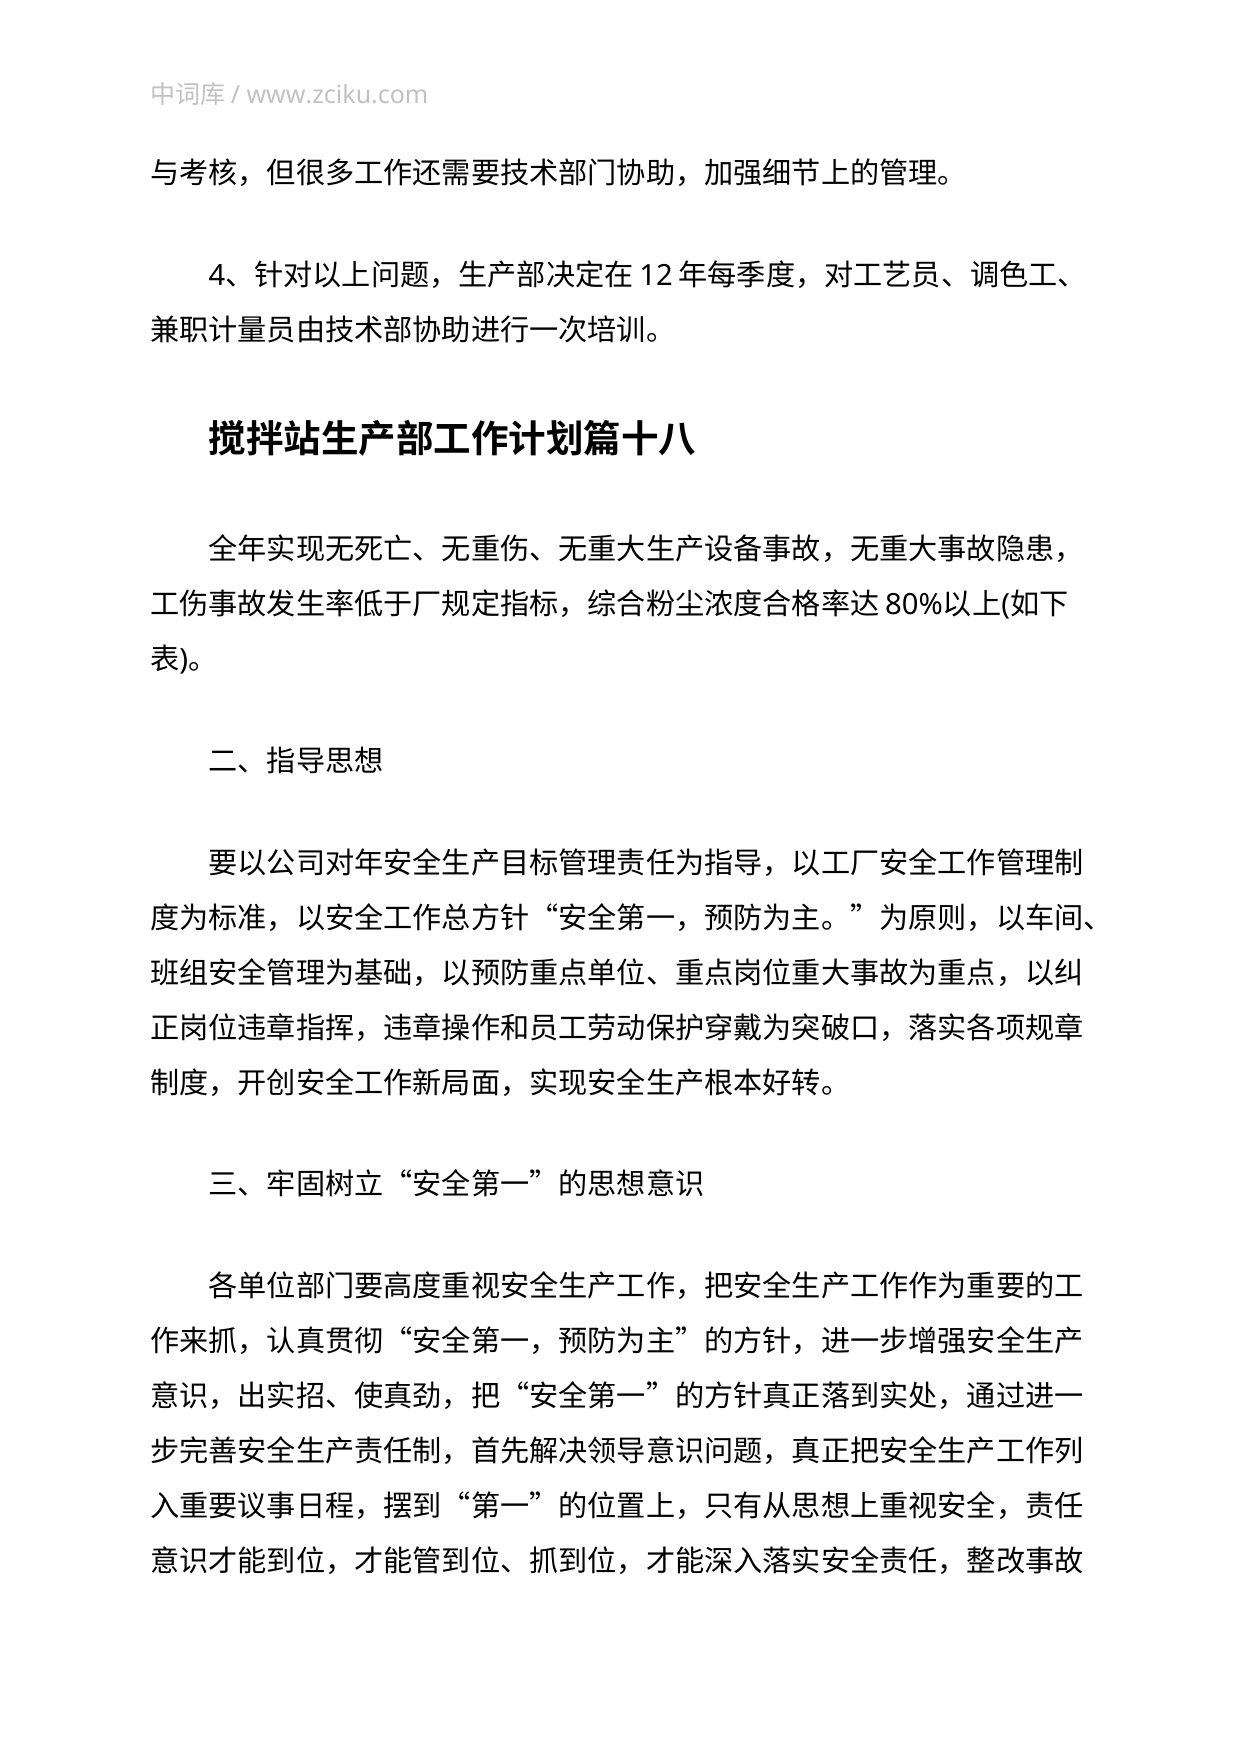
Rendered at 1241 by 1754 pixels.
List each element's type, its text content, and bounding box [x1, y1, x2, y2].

text 二、指导思想 [150, 738, 1090, 780]
text 搅拌站生产部工作计划篇十八 [150, 408, 1090, 463]
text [150, 150, 1090, 192]
text 要以公司对年安全生产目标管理责任为指导，以工厂安全工作管理制度为标准，以安全工作总方针“安全第一，预防为主。”为原则，以车间、班组安全管理为基础，以预防重点单位、重点岗位重大事故为重点，以纠正岗位违章指挥，违章操作和员工劳动保护穿戴为突破口，落实各项规章制度，开创安全工作新局面，实现安全生产根本好转。 [150, 839, 1090, 1101]
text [150, 1263, 1090, 1579]
text 三、牢固树立“安全第一”的思想意识 [150, 1161, 1090, 1203]
text 4、针对以上问题，生产部决定在12年每季度，对工艺员、调色工、兼职计量员由技术部协助进行一次培训。 [150, 252, 1090, 349]
text 全年实现无死亡、无重伤、无重大生产设备事故，无重大事故隐患，工伤事故发生率低于厂规定指标，综合粉尘浓度合格率达80%以上(如下表)。 [150, 526, 1090, 678]
